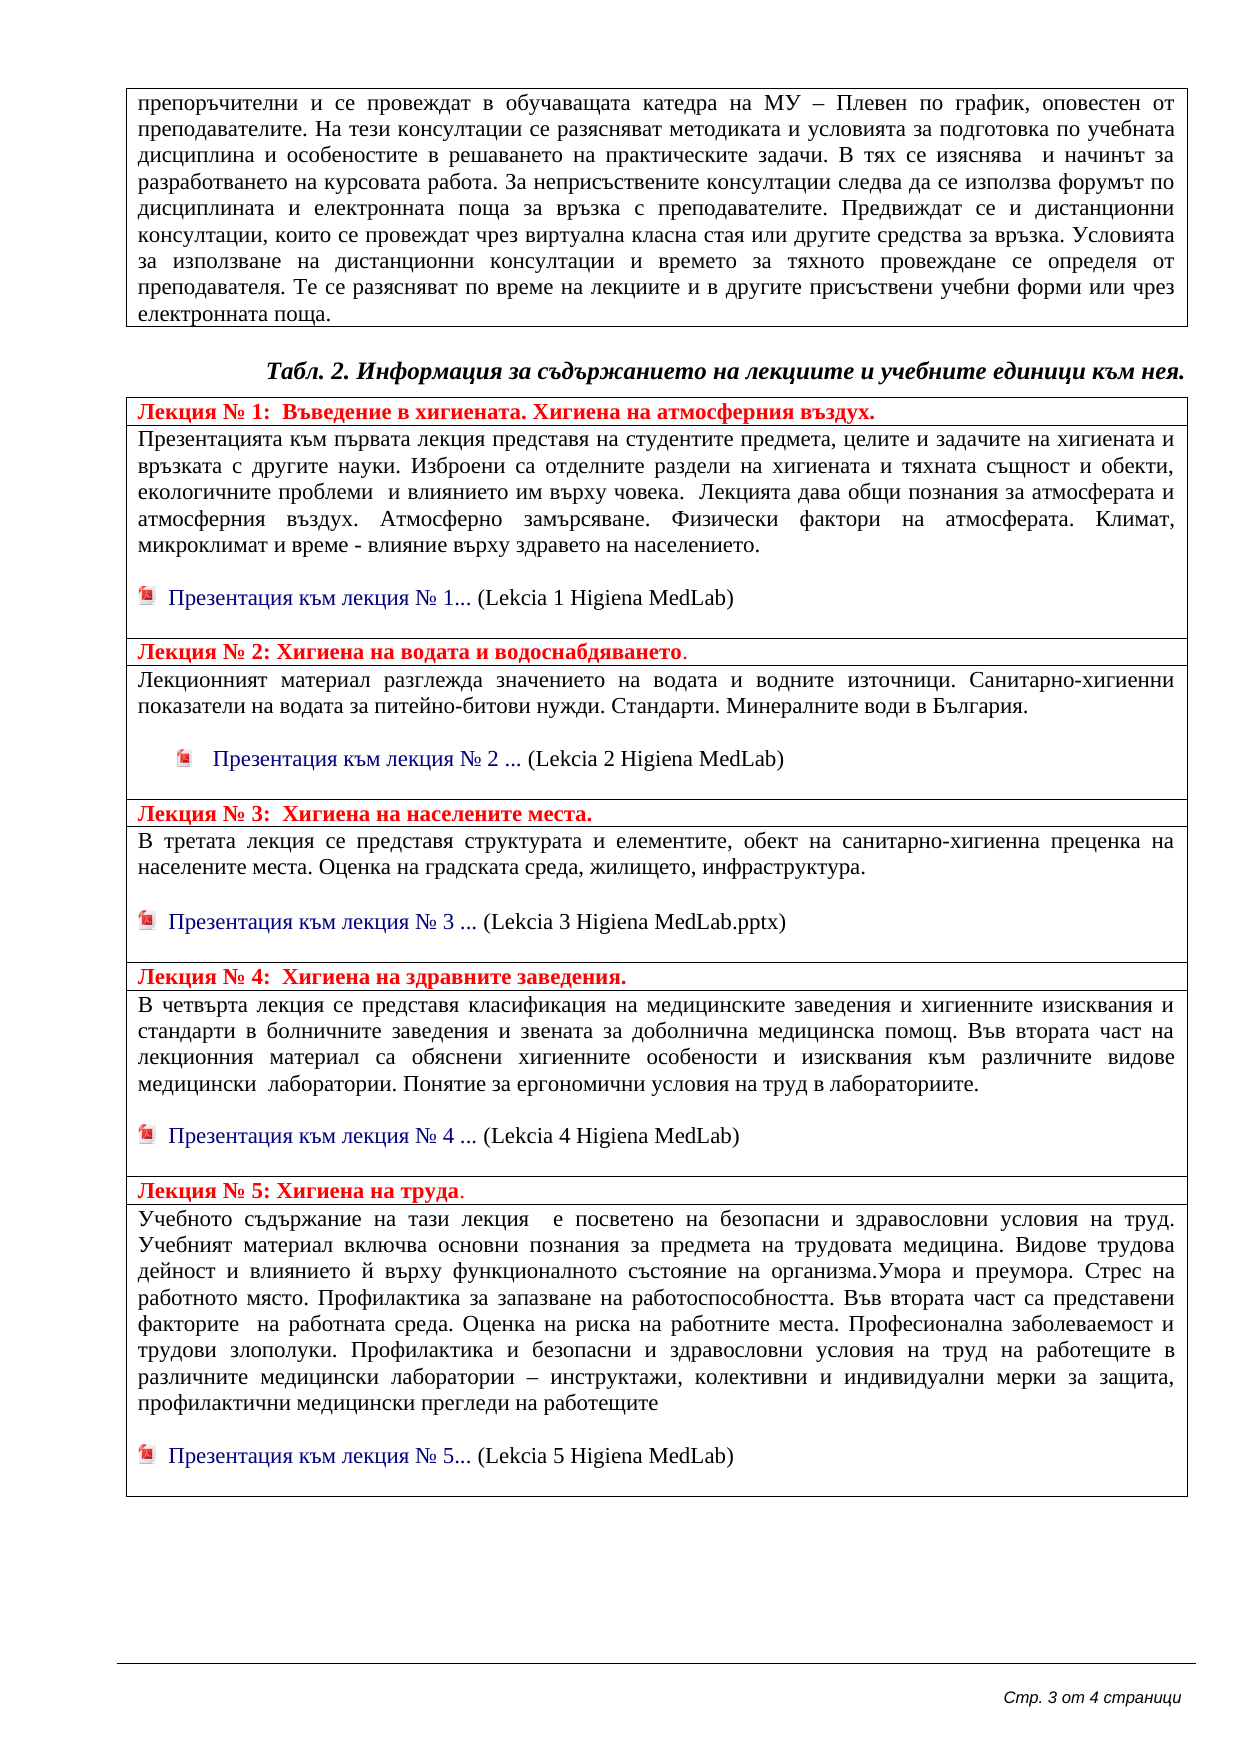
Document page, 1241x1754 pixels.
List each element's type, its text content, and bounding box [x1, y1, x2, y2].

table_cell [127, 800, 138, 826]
table_cell Лекция № 2: Хигиена на водата и водоснабдяването. [127, 639, 1187, 665]
table_cell В четвърта лекция се представя класификация на медицинските заведения и хигиенните изисквания и стандарти в болничните заведения и звената за доболнична медицинска помощ. Във втората част на лекционния материал са обяснени хигиенните особености и изисквания към различните видове медицински лаборатории. Понятие за ергономични условия на труд в лабораториите. Презентация към лекция № 4 ... (Lekcia 4 Higiena MedLab) [127, 991, 1187, 1176]
table_cell Презентацията към първата лекция представя на студентите предмета, целите и задачите на хигиената и връзката с другите науки. Изброени са отделните раздели на хигиената и тяхната същност и обекти, екологичните проблеми и влиянието им върху човека. Лекцията дава общи познания за атмосферата и атмосферния въздух. Атмосферно замърсяване. Физически фактори на атмосферата. Климат, микроклимат и време - влияние върху здравето на населението. Презентация към лекция № 1... (Lekcia 1 Higiena MedLab) [127, 426, 1187, 637]
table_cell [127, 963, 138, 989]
table_cell Учебното съдържание на тази лекция е посветено на безопасни и здравословни условия на труд. Учебният материал включва основни познания за предмета на трудовата медицина. Видове трудова дейност и влиянието й върху функционалното състояние на организма.Умора и преумора. Стрес на работното място. Профилактика за запазване на работоспособността. Във втората част са представени факторите на работната среда. Оценка на риска на работните места. Професионална заболеваемост и трудови злополуки. Профилактика и безопасни и здравословни условия на труд на работещите в различните медицински лаборатории – инструктажи, колективни и индивидуални мерки за защита, профилактични медицински прегледи на работещите Презентация към лекция № 5... (Lekcia 5 Higiena MedLab) [127, 1205, 1187, 1496]
picture [137, 1444, 157, 1464]
table_cell В третата лекция се представя структурата и елементите, обект на санитарно-хигиенна преценка на населените места. Оценка на градската среда, жилището, инфраструктура. Презентация към лекция № 3 ... (Lekcia 3 Higiena MedLab.pptx) [127, 827, 1187, 962]
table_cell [127, 89, 1187, 326]
table_header Лекция № 1: Въведение в хигиената. Хигиена на атмосферния въздух. [127, 398, 1187, 424]
picture [137, 910, 157, 930]
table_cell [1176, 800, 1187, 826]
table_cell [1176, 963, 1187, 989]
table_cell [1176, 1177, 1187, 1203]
table_cell Лекционният материал разглежда значението на водата и водните източници. Санитарно-хигиенни показатели на водата за питейно-битови нужди. Стандарти. Минералните води в България. Презентация към лекция № 2 ... (Lekcia 2 Higiena MedLab) [127, 666, 1187, 798]
text Табл. 2. Информация за съдържанието на лекциите и учебните единици към нея. [118, 356, 1196, 384]
picture [137, 586, 157, 605]
picture [176, 749, 193, 767]
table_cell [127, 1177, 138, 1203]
picture [137, 1124, 157, 1144]
